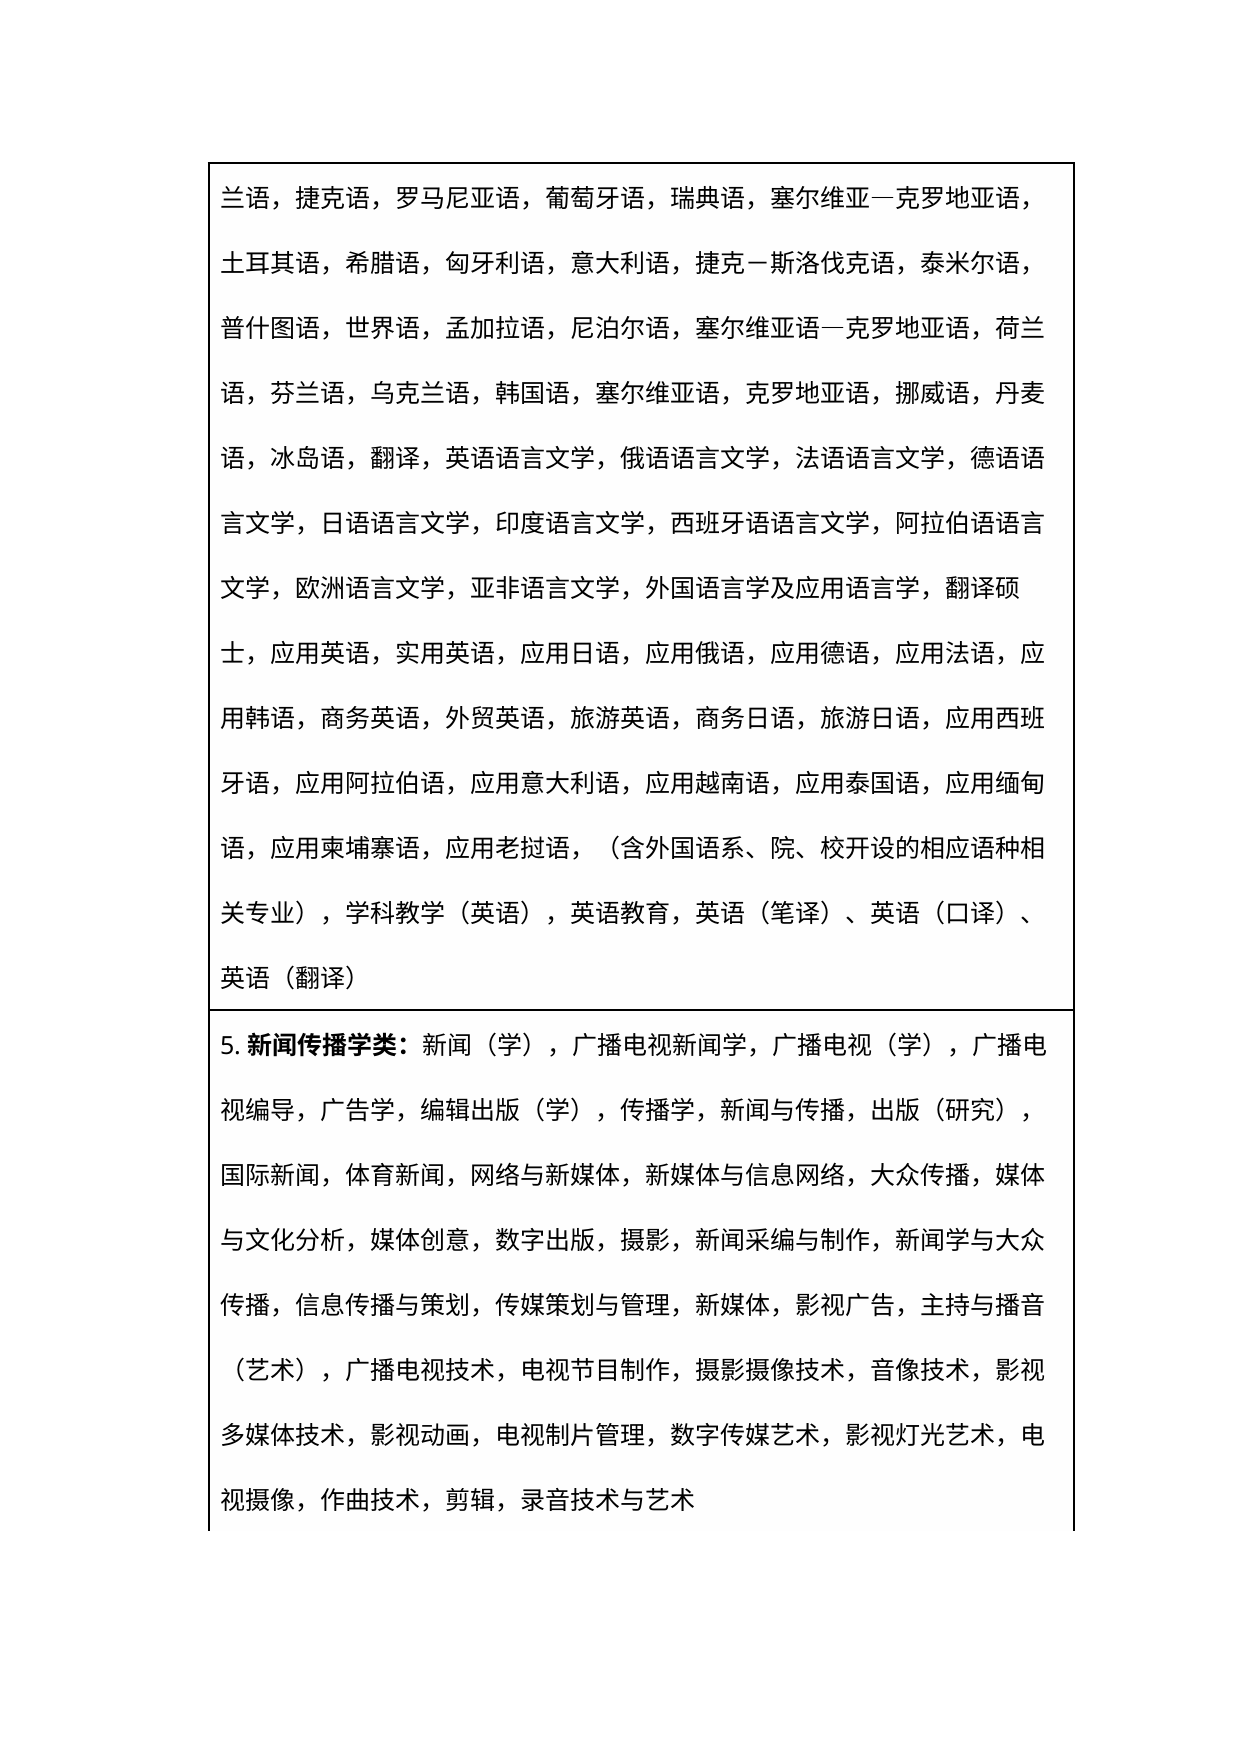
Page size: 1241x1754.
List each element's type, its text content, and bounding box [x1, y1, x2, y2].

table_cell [210, 164, 1073, 1009]
table_cell 5. 新闻传播学类：新闻（学），广播电视新闻学，广播电视（学），广播电视编导，广告学，编辑出版（学），传播学，新闻与传播，出版（研究），国际新闻，体育新闻，网络与新媒体，新媒体与信息网络，大众传播，媒体与文化分析，媒体创意，数字出版，摄影，新闻采编与制作，新闻学与大众传播，信息传播与策划，传媒策划与管理，新媒体，影视广告，主持与播音（艺术），广播电视技术，电视节目制作，摄影摄像技术，音像技术，影视多媒体技术，影视动画，电视制片管理，数字传媒艺术，影视灯光艺术，电视摄像，作曲技术，剪辑，录音技术与艺术 [210, 1011, 1073, 1531]
